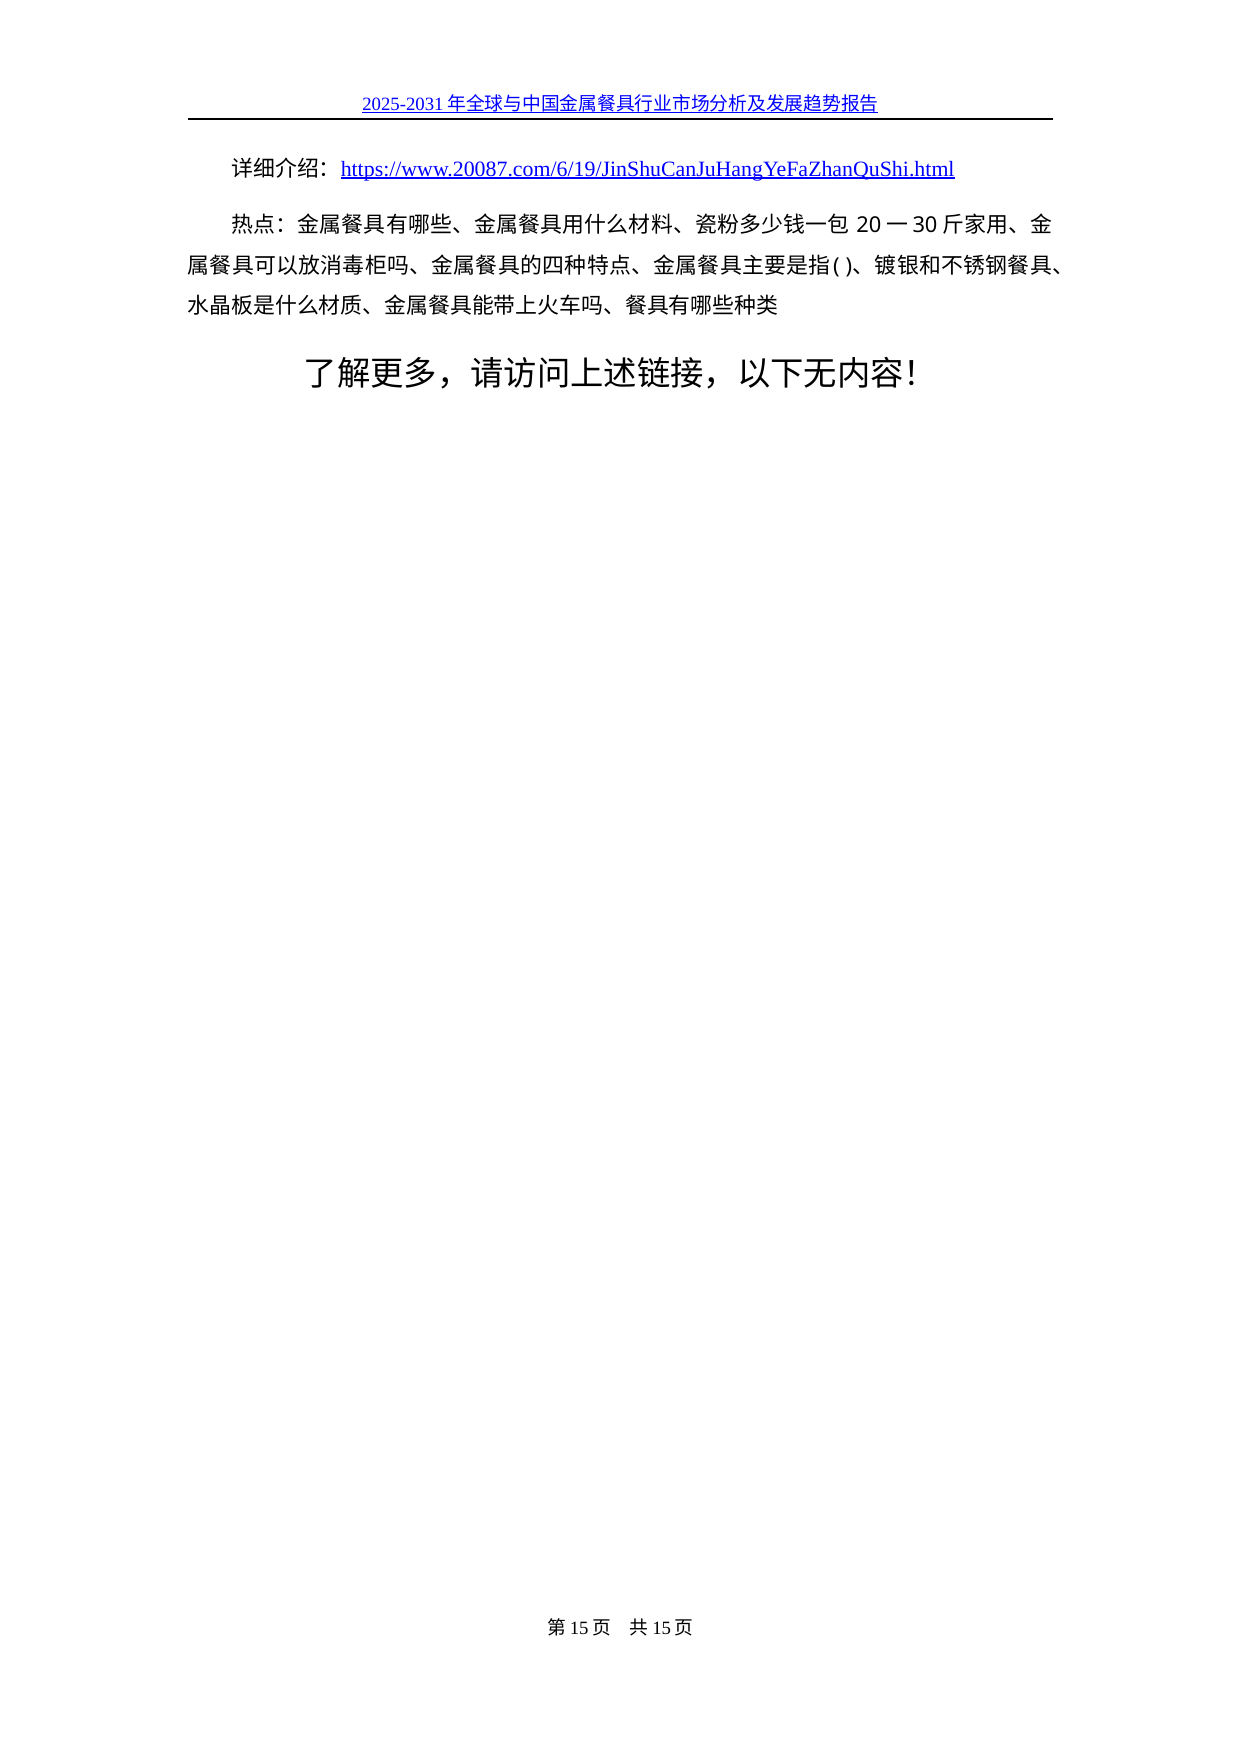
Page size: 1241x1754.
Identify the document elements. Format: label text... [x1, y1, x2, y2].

text 详细介绍：https://www.20087.com/6/19/JinShuCanJuHangYeFaZhanQuShi.html [187, 150, 1053, 183]
text 热点：金属餐具有哪些、金属餐具用什么材料、瓷粉多少钱一包20一30斤家用、金属餐具可以放消毒柜吗、金属餐具的四种特点、金属餐具主要是指( )、镀银和不锈钢餐具、水晶板是什么材质、金属餐具能带上火车吗、餐具有哪些种类 [187, 207, 1053, 321]
title 了解更多，请访问上述链接，以下无内容！ [187, 338, 1053, 403]
